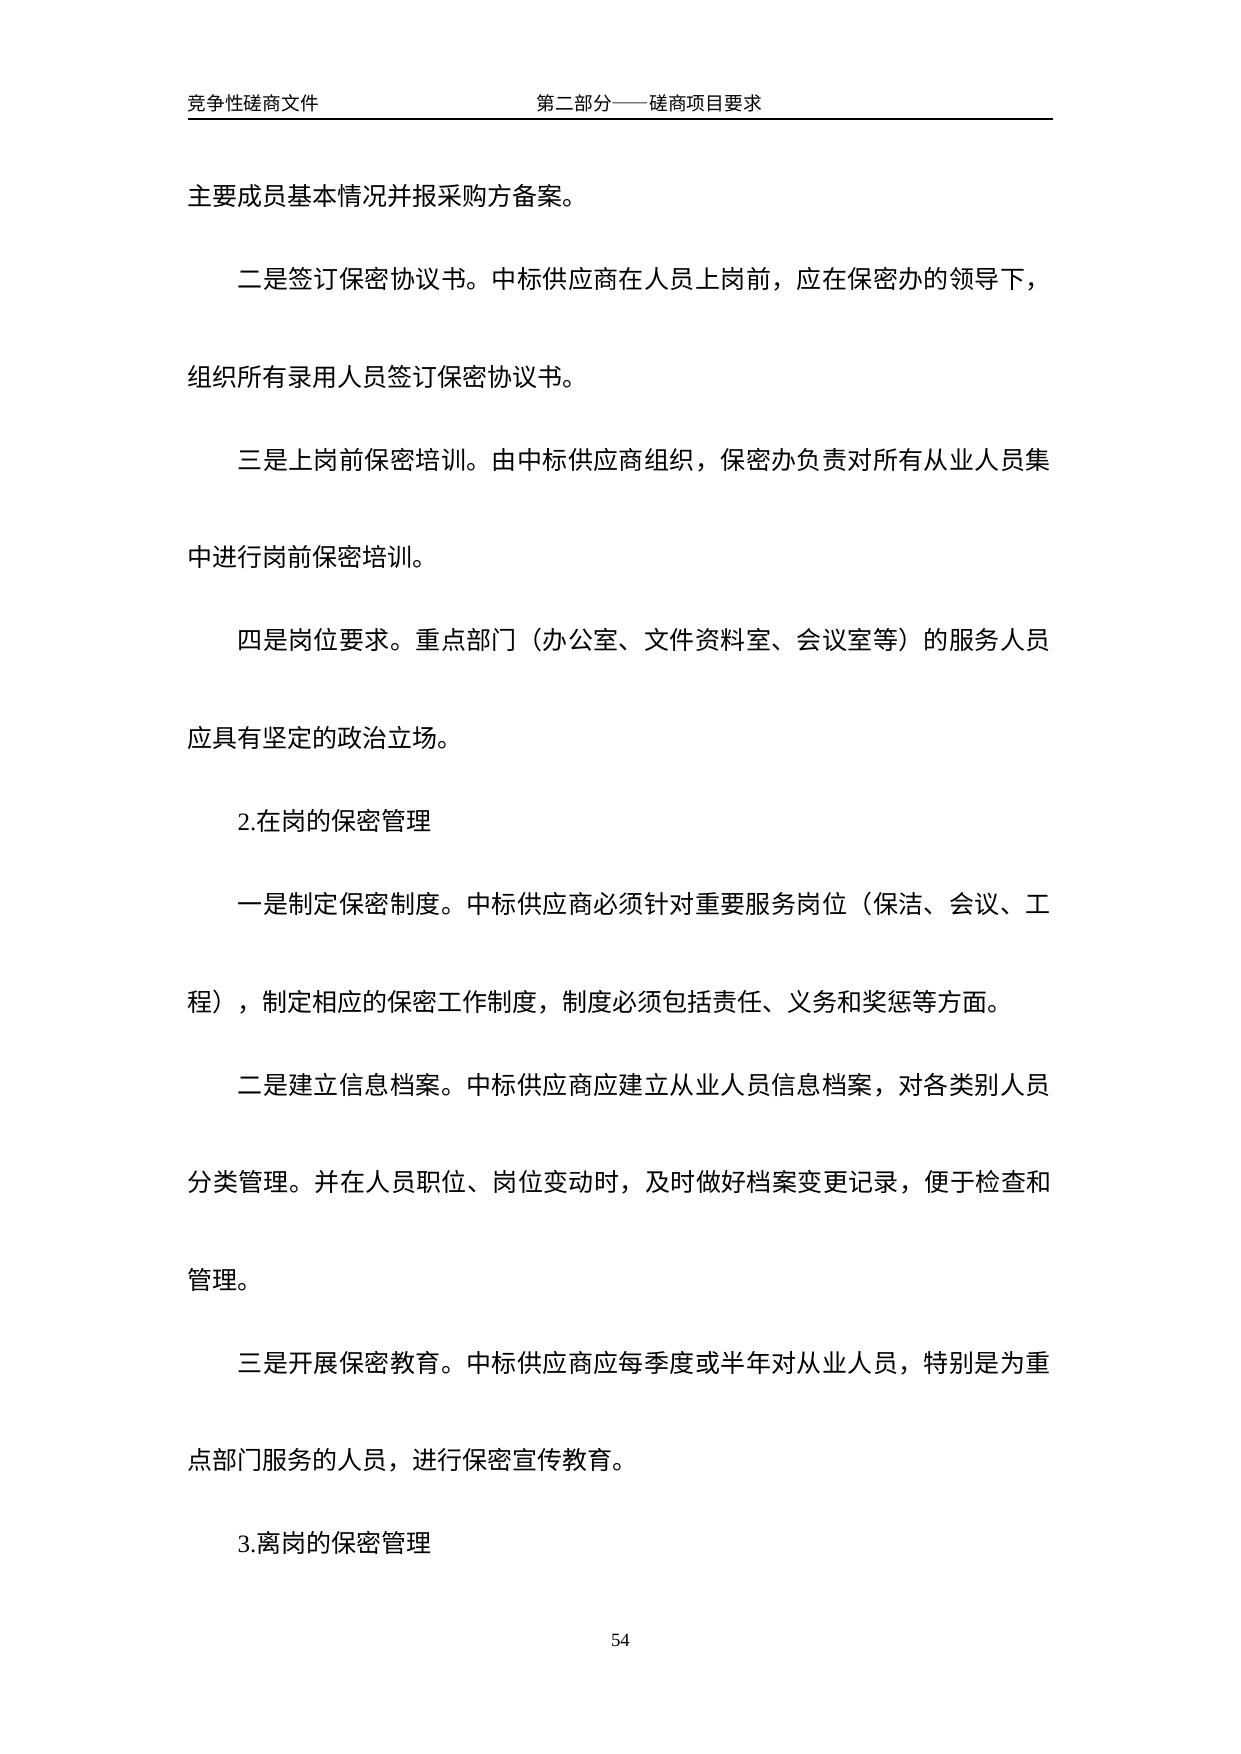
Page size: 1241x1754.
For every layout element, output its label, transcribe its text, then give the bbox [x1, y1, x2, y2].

text 二是签订保密协议书。中标供应商在人员上岗前，应在保密办的领导下，组织所有录用人员签订保密协议书。 [187, 245, 1053, 408]
text 一是制定保密制度。中标供应商必须针对重要服务岗位（保洁、会议、工程），制定相应的保密工作制度，制度必须包括责任、义务和奖惩等方面。 [187, 870, 1053, 1033]
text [187, 162, 1053, 227]
text 三是上岗前保密培训。由中标供应商组织，保密办负责对所有从业人员集中进行岗前保密培训。 [187, 426, 1053, 588]
text 3.离岗的保密管理 [187, 1509, 1053, 1574]
text 2.在岗的保密管理 [187, 787, 1053, 852]
text 三是开展保密教育。中标供应商应每季度或半年对从业人员，特别是为重点部门服务的人员，进行保密宣传教育。 [187, 1329, 1053, 1491]
text 二是建立信息档案。中标供应商应建立从业人员信息档案，对各类别人员分类管理。并在人员职位、岗位变动时，及时做好档案变更记录，便于检查和管理。 [187, 1051, 1053, 1311]
text 四是岗位要求。重点部门（办公室、文件资料室、会议室等）的服务人员应具有坚定的政治立场。 [187, 606, 1053, 769]
